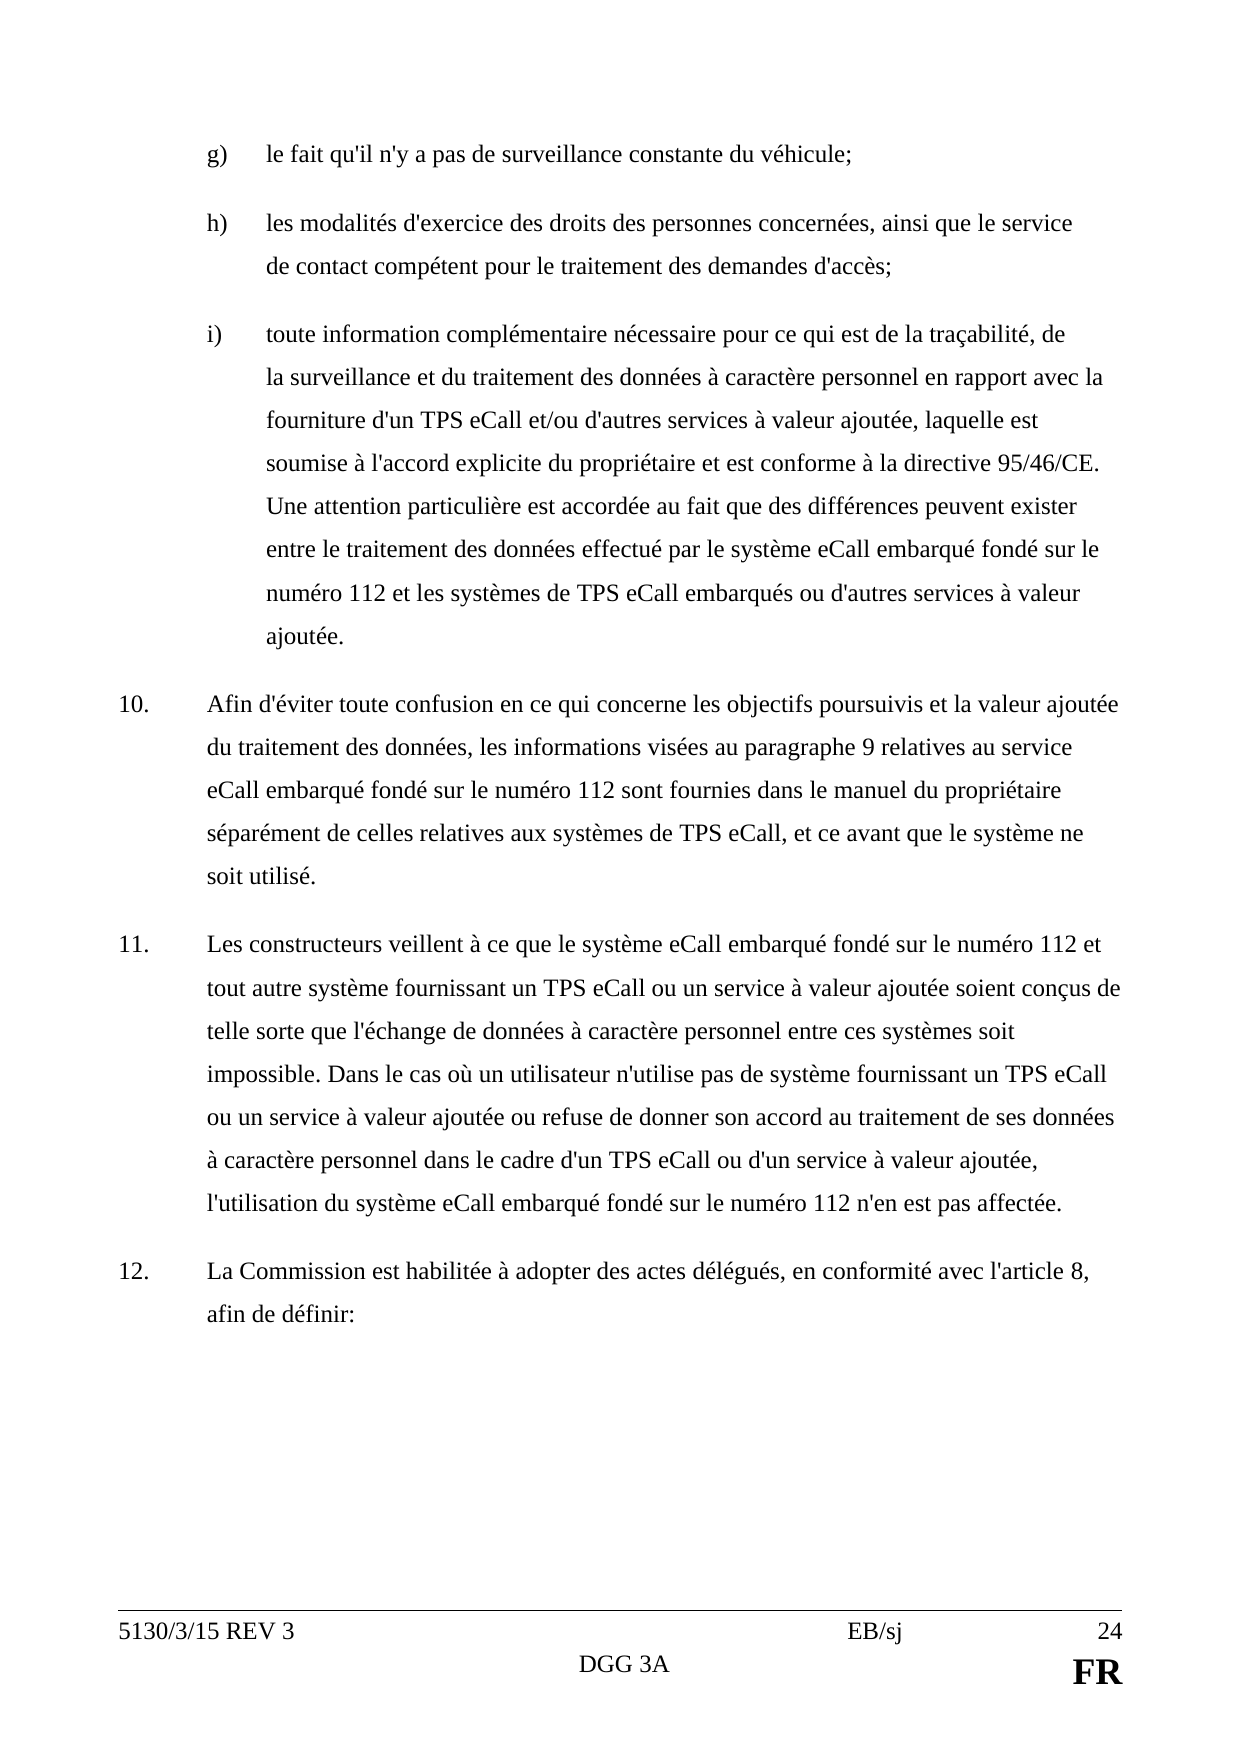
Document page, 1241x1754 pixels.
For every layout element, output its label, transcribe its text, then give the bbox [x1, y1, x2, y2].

text g) le fait qu'il n'y a pas de surveillance constante du véhicule; [207, 139, 1122, 168]
text i) toute information complémentaire nécessaire pour ce qui est de la traçabilité, de la surveillance et du traitement des données à caractère personnel en rapport avec la fourniture d'un TPS eCall et/ou d'autres services à valeur ajoutée, laquelle est soumise à l'accord explicite du propriétaire et est conforme à la directive 95/46/CE. Une attention particulière est accordée au fait que des différences peuvent exister entre le traitement des données effectué par le système eCall embarqué fondé sur le numéro 112 et les systèmes de TPS eCall embarqués ou d'autres services à valeur ajoutée. [207, 319, 1122, 649]
text 10. Afin d'éviter toute confusion en ce qui concerne les objectifs poursuivis et la valeur ajoutée du traitement des données, les informations visées au paragraphe 9 relatives au service eCall embarqué fondé sur le numéro 112 sont fournies dans le manuel du propriétaire séparément de celles relatives aux systèmes de TPS eCall, et ce avant que le système ne soit utilisé. [118, 689, 1122, 890]
text 11. Les constructeurs veillent à ce que le système eCall embarqué fondé sur le numéro 112 et tout autre système fournissant un TPS eCall ou un service à valeur ajoutée soient conçus de telle sorte que l'échange de données à caractère personnel entre ces systèmes soit impossible. Dans le cas où un utilisateur n'utilise pas de système fournissant un TPS eCall ou un service à valeur ajoutée ou refuse de donner son accord au traitement de ses données à caractère personnel dans le cadre d'un TPS eCall ou d'un service à valeur ajoutée, l'utilisation du système eCall embarqué fondé sur le numéro 112 n'en est pas affectée. [118, 929, 1122, 1217]
text 12. La Commission est habilitée à adopter des actes délégués, en conformité avec l'article 8, afin de définir: [118, 1256, 1122, 1328]
text h) les modalités d'exercice des droits des personnes concernées, ainsi que le service de contact compétent pour le traitement des demandes d'accès; [207, 208, 1122, 279]
